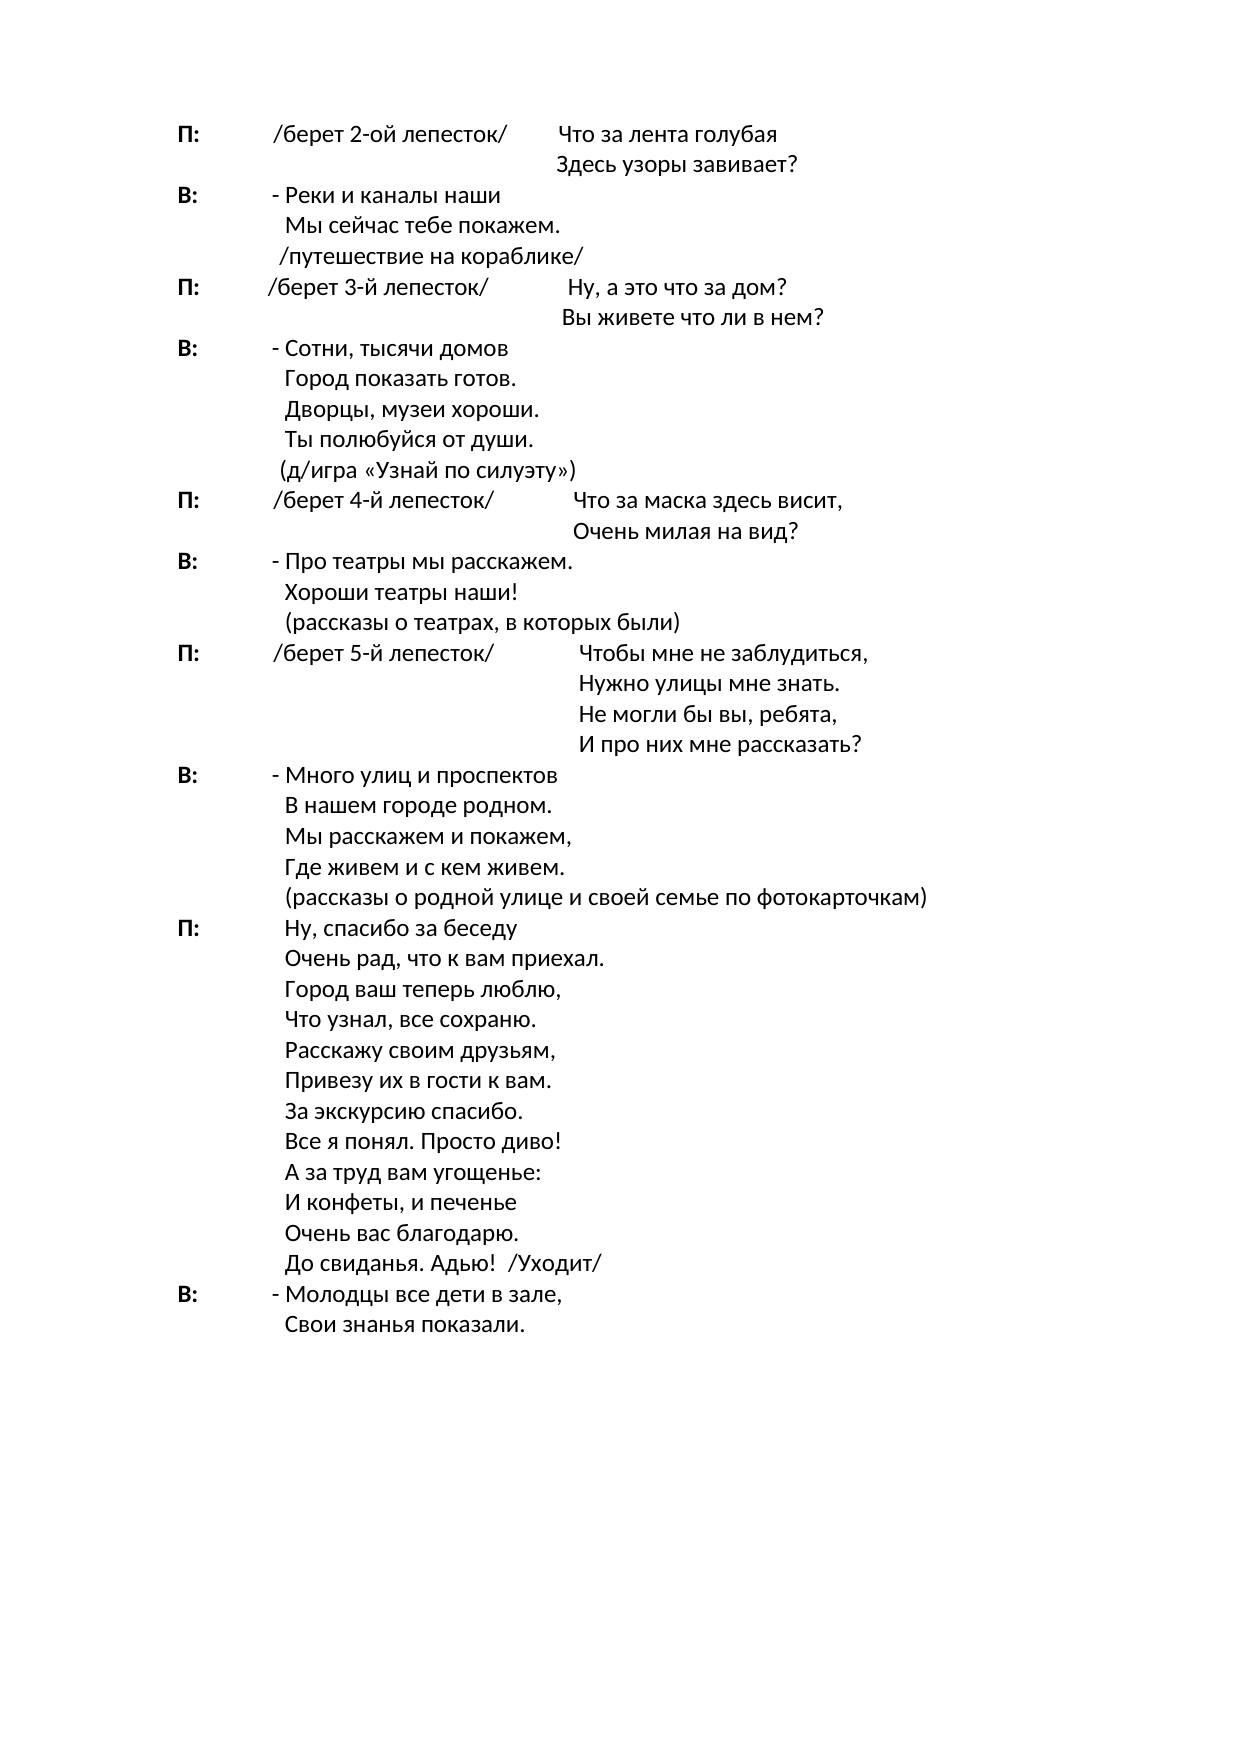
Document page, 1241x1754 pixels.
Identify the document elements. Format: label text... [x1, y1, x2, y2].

text Очень милая на вид? [177, 515, 1152, 545]
text Дворцы, музеи хороши. [177, 393, 1152, 423]
text Очень рад, что к вам приехал. [177, 942, 1152, 973]
text А за труд вам угощенье: [177, 1156, 1152, 1186]
text Привезу их в гости к вам. [177, 1064, 1152, 1095]
text (рассказы о театрах, в которых были) [177, 606, 1152, 637]
text Город ваш теперь люблю, [177, 973, 1152, 1003]
text Расскажу своим друзьям, [177, 1034, 1152, 1064]
text Мы сейчас тебе покажем. [177, 210, 1152, 240]
text В: - Много улиц и проспектов [177, 759, 1152, 789]
text Свои знанья показали. [177, 1308, 1152, 1339]
text Вы живете что ли в нем? [177, 301, 1152, 332]
text Где живем и с кем живем. [177, 851, 1152, 881]
text И конфеты, и печенье [177, 1186, 1152, 1217]
text (д/игра «Узнай по силуэту») [177, 454, 1152, 484]
text Хороши театры наши! [177, 576, 1152, 606]
text В: - Молодцы все дети в зале, [177, 1278, 1152, 1308]
text (рассказы о родной улице и своей семье по фотокарточкам) [177, 881, 1152, 912]
text Не могли бы вы, ребята, [177, 698, 1152, 728]
text П: /берет 5-й лепесток/ Чтобы мне не заблудиться, [177, 637, 1152, 667]
text П: Ну, спасибо за беседу [177, 912, 1152, 942]
text Все я понял. Просто диво! [177, 1125, 1152, 1156]
text В нашем городе родном. [177, 789, 1152, 820]
text П: /берет 3-й лепесток/ Ну, а это что за дом? [177, 271, 1152, 301]
text В: - Про театры мы расскажем. [177, 545, 1152, 576]
text И про них мне рассказать? [177, 728, 1152, 759]
text Город показать готов. [177, 362, 1152, 393]
text Очень вас благодарю. [177, 1217, 1152, 1247]
text За экскурсию спасибо. [177, 1095, 1152, 1125]
text Нужно улицы мне знать. [177, 667, 1152, 698]
text До свиданья. Адью! /Уходит/ [177, 1247, 1152, 1278]
text В: - Сотни, тысячи домов [177, 332, 1152, 362]
text /путешествие на кораблике/ [177, 240, 1152, 271]
text П: /берет 4-й лепесток/ Что за маска здесь висит, [177, 484, 1152, 515]
text Что узнал, все сохраню. [177, 1003, 1152, 1034]
text Мы расскажем и покажем, [177, 820, 1152, 851]
text Ты полюбуйся от души. [177, 423, 1152, 454]
text П: /берет 2-ой лепесток/ Что за лента голубая [177, 118, 1152, 149]
text В: - Реки и каналы наши [177, 179, 1152, 210]
text Здесь узоры завивает? [177, 149, 1152, 179]
